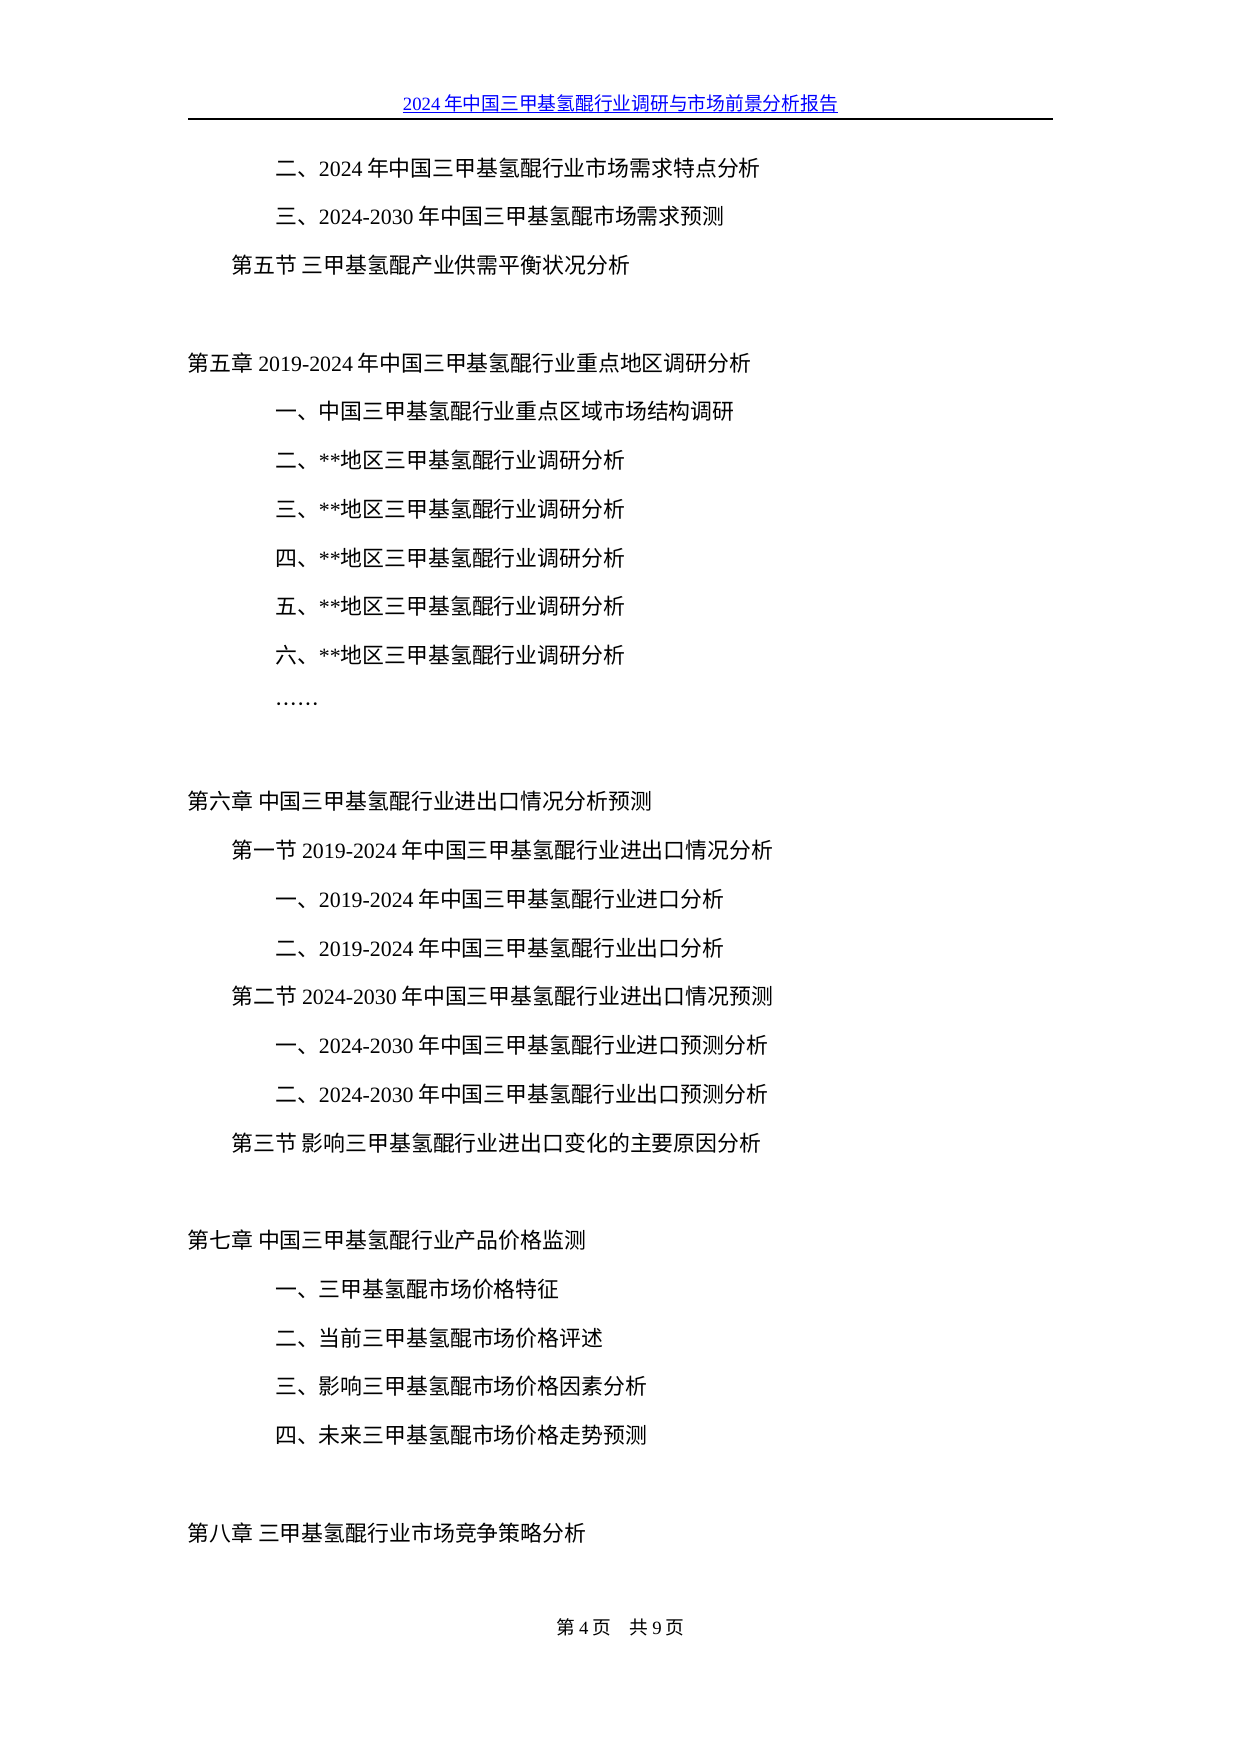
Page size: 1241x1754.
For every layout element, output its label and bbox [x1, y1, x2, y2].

text [187, 150, 1053, 1548]
